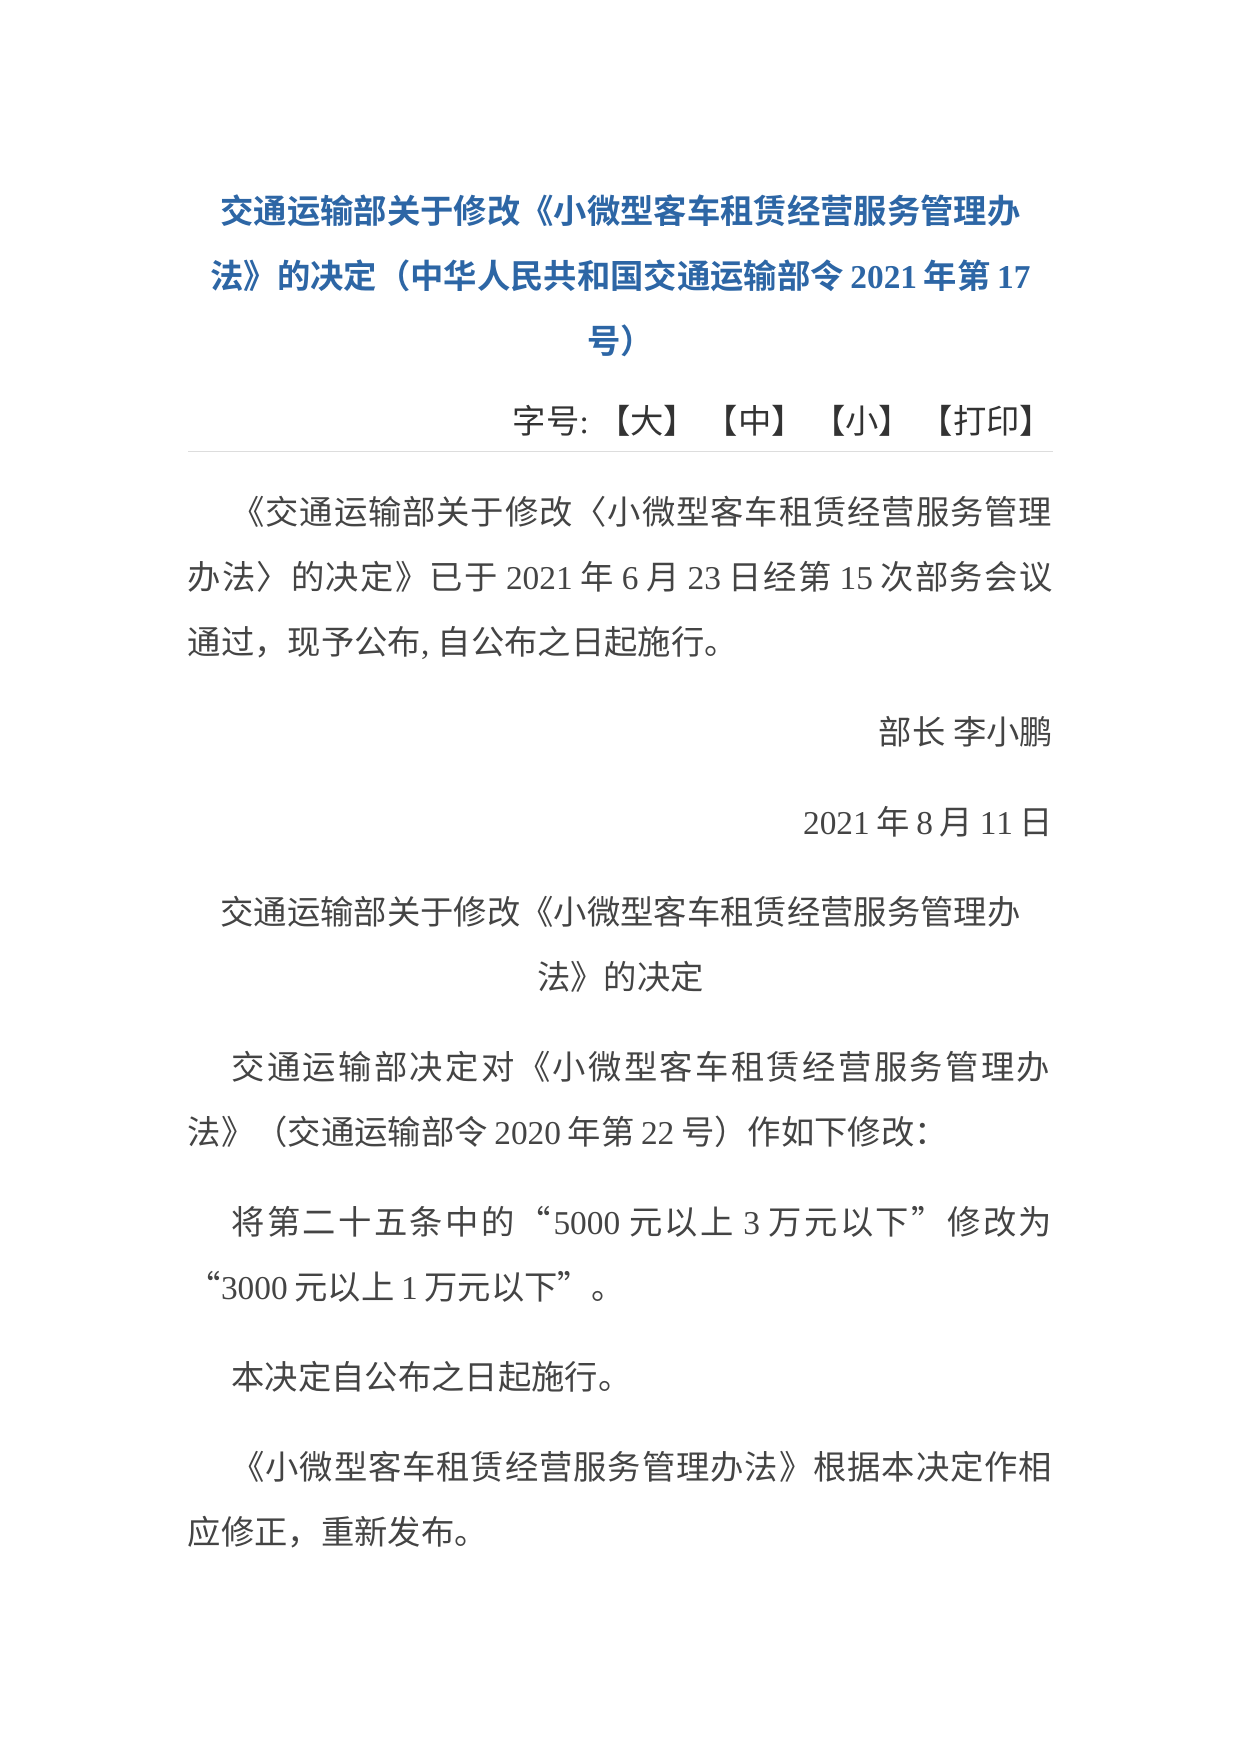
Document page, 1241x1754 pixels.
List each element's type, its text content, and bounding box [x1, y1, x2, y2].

subtitle 交通运输部关于修改《小微型客车租赁经营服务管理办法》的决定（中华人民共和国交通运输部令2021年第17号） [187, 177, 1053, 372]
text 2021年8月11日 [187, 787, 1053, 852]
text 本决定自公布之日起施行。 [187, 1342, 1053, 1407]
text 交通运输部关于修改《小微型客车租赁经营服务管理办法》的决定 [187, 877, 1053, 1007]
text 字号: 【大】 【中】 【小】 【打印】 [187, 386, 1053, 452]
text 《交通运输部关于修改〈小微型客车租赁经营服务管理办法〉的决定》已于2021年6月23日经第15次部务会议通过，现予公布, 自公布之日起施行。 [187, 477, 1053, 672]
text 《小微型客车租赁经营服务管理办法》根据本决定作相应修正，重新发布。 [187, 1432, 1053, 1562]
text 将第二十五条中的“5000元以上3万元以下”修改为“3000元以上1万元以下”。 [187, 1187, 1053, 1317]
text 交通运输部决定对《小微型客车租赁经营服务管理办法》（交通运输部令2020年第22号）作如下修改： [187, 1032, 1053, 1162]
text 部长 李小鹏 [187, 697, 1053, 762]
